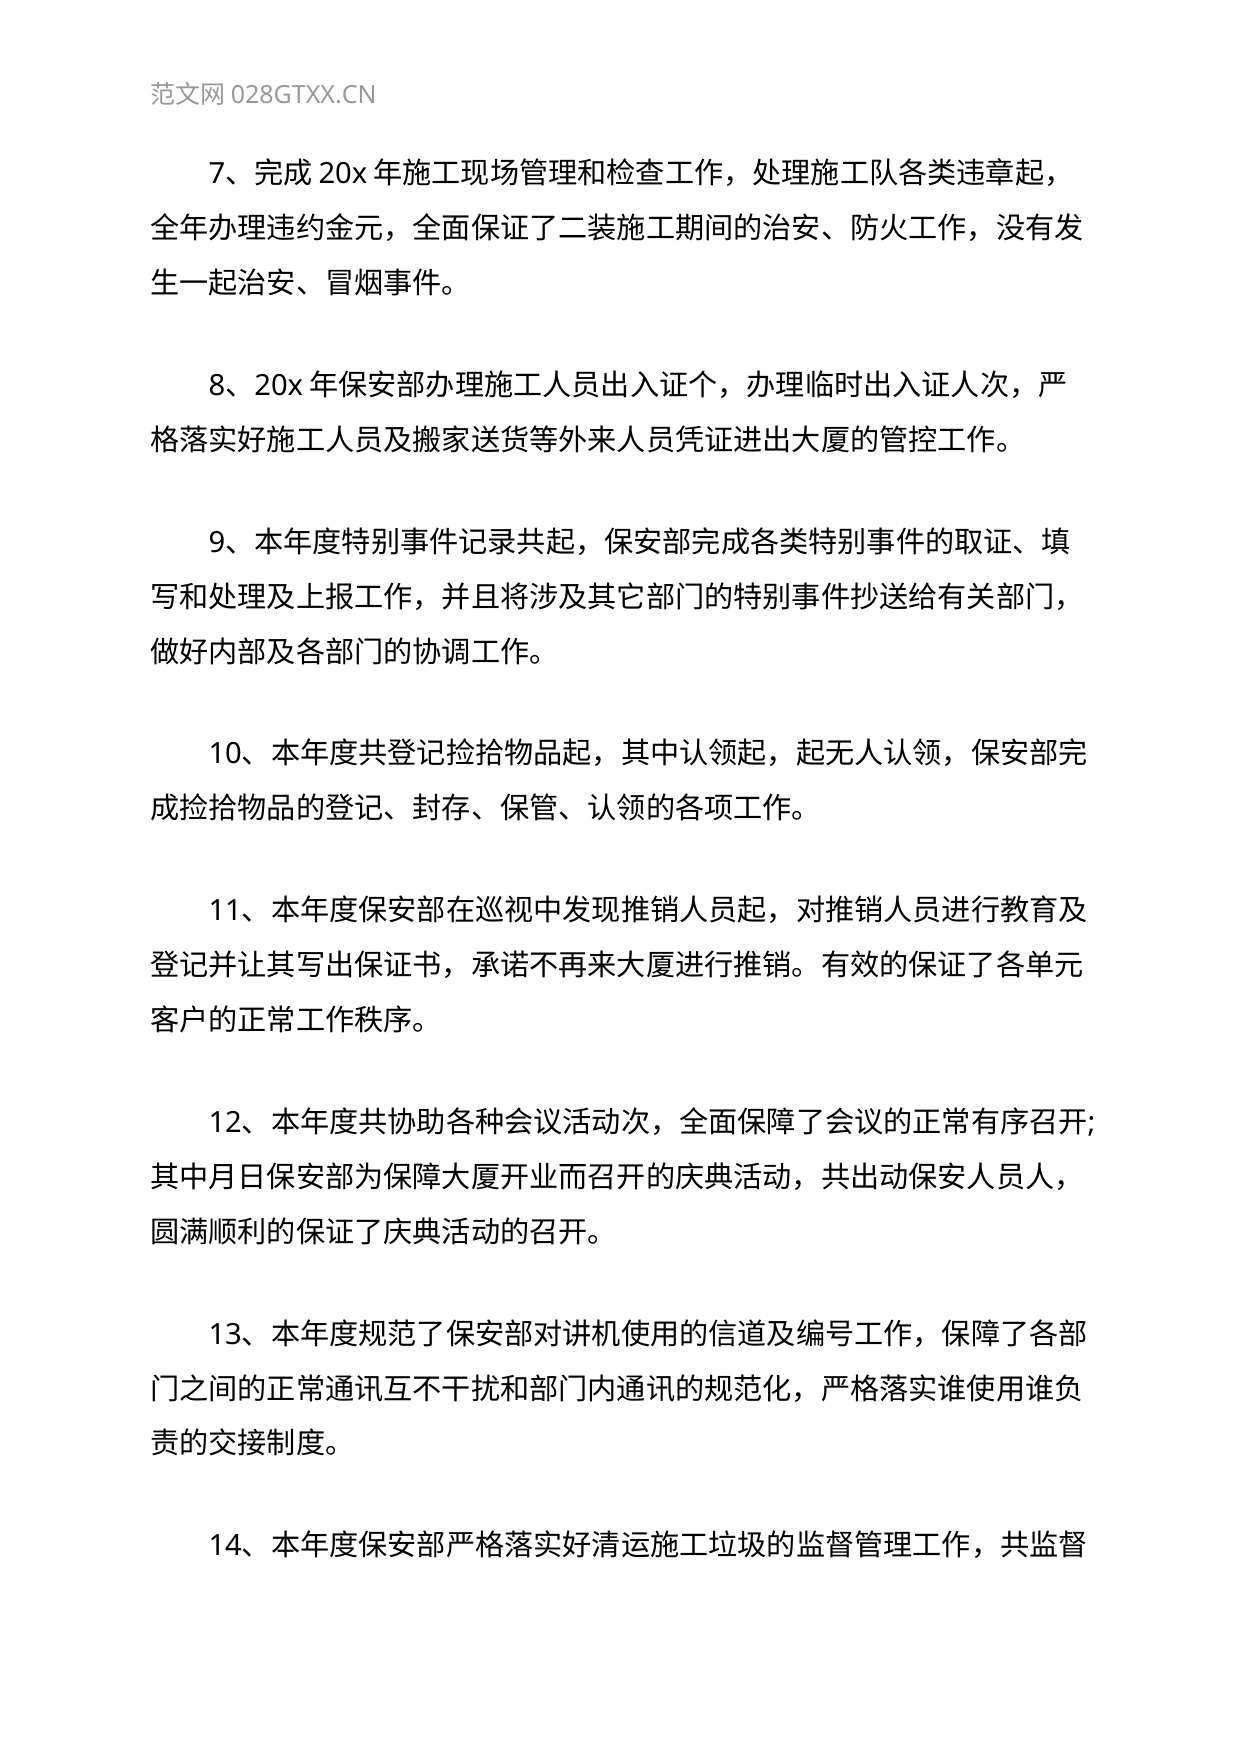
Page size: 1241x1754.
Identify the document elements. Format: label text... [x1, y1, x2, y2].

text 13、本年度规范了保安部对讲机使用的信道及编号工作，保障了各部门之间的正常通讯互不干扰和部门内通讯的规范化，严格落实谁使用谁负责的交接制度。 [150, 1310, 1090, 1462]
text 8、20x年保安部办理施工人员出入证个，办理临时出入证人次，严格落实好施工人员及搬家送货等外来人员凭证进出大厦的管控工作。 [150, 362, 1090, 459]
text 7、完成20x年施工现场管理和检查工作，处理施工队各类违章起，全年办理违约金元，全面保证了二装施工期间的治安、防火工作，没有发生一起治安、冒烟事件。 [150, 150, 1090, 302]
text 11、本年度保安部在巡视中发现推销人员起，对推销人员进行教育及登记并让其写出保证书，承诺不再来大厦进行推销。有效的保证了各单元客户的正常工作秩序。 [150, 887, 1090, 1039]
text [150, 1522, 1090, 1564]
text 12、本年度共协助各种会议活动次，全面保障了会议的正常有序召开;其中月日保安部为保障大厦开业而召开的庆典活动，共出动保安人员人，圆满顺利的保证了庆典活动的召开。 [150, 1098, 1090, 1251]
text 10、本年度共登记捡拾物品起，其中认领起，起无人认领，保安部完成捡拾物品的登记、封存、保管、认领的各项工作。 [150, 730, 1090, 827]
text 9、本年度特别事件记录共起，保安部完成各类特别事件的取证、填写和处理及上报工作，并且将涉及其它部门的特别事件抄送给有关部门，做好内部及各部门的协调工作。 [150, 518, 1090, 671]
